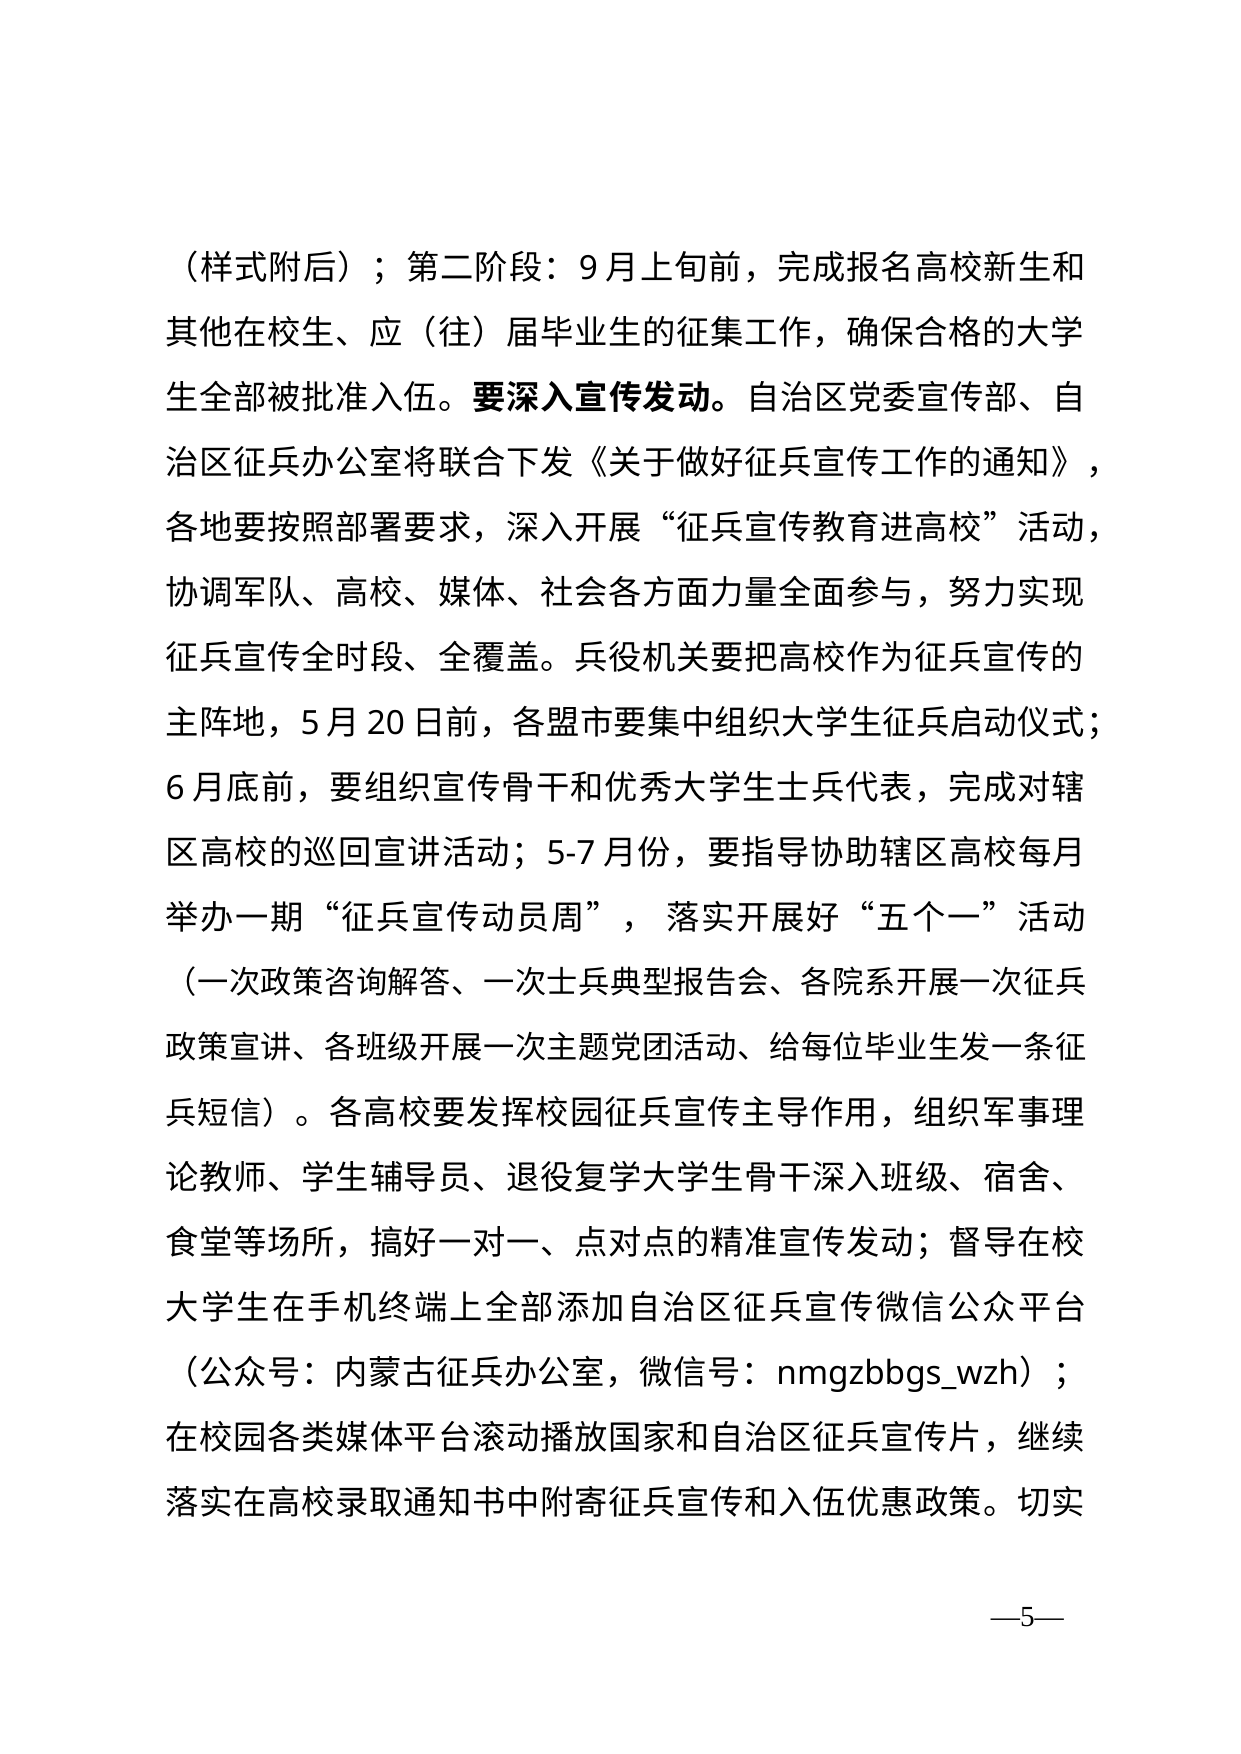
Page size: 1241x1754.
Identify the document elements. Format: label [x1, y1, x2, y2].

text [165, 233, 1087, 1533]
